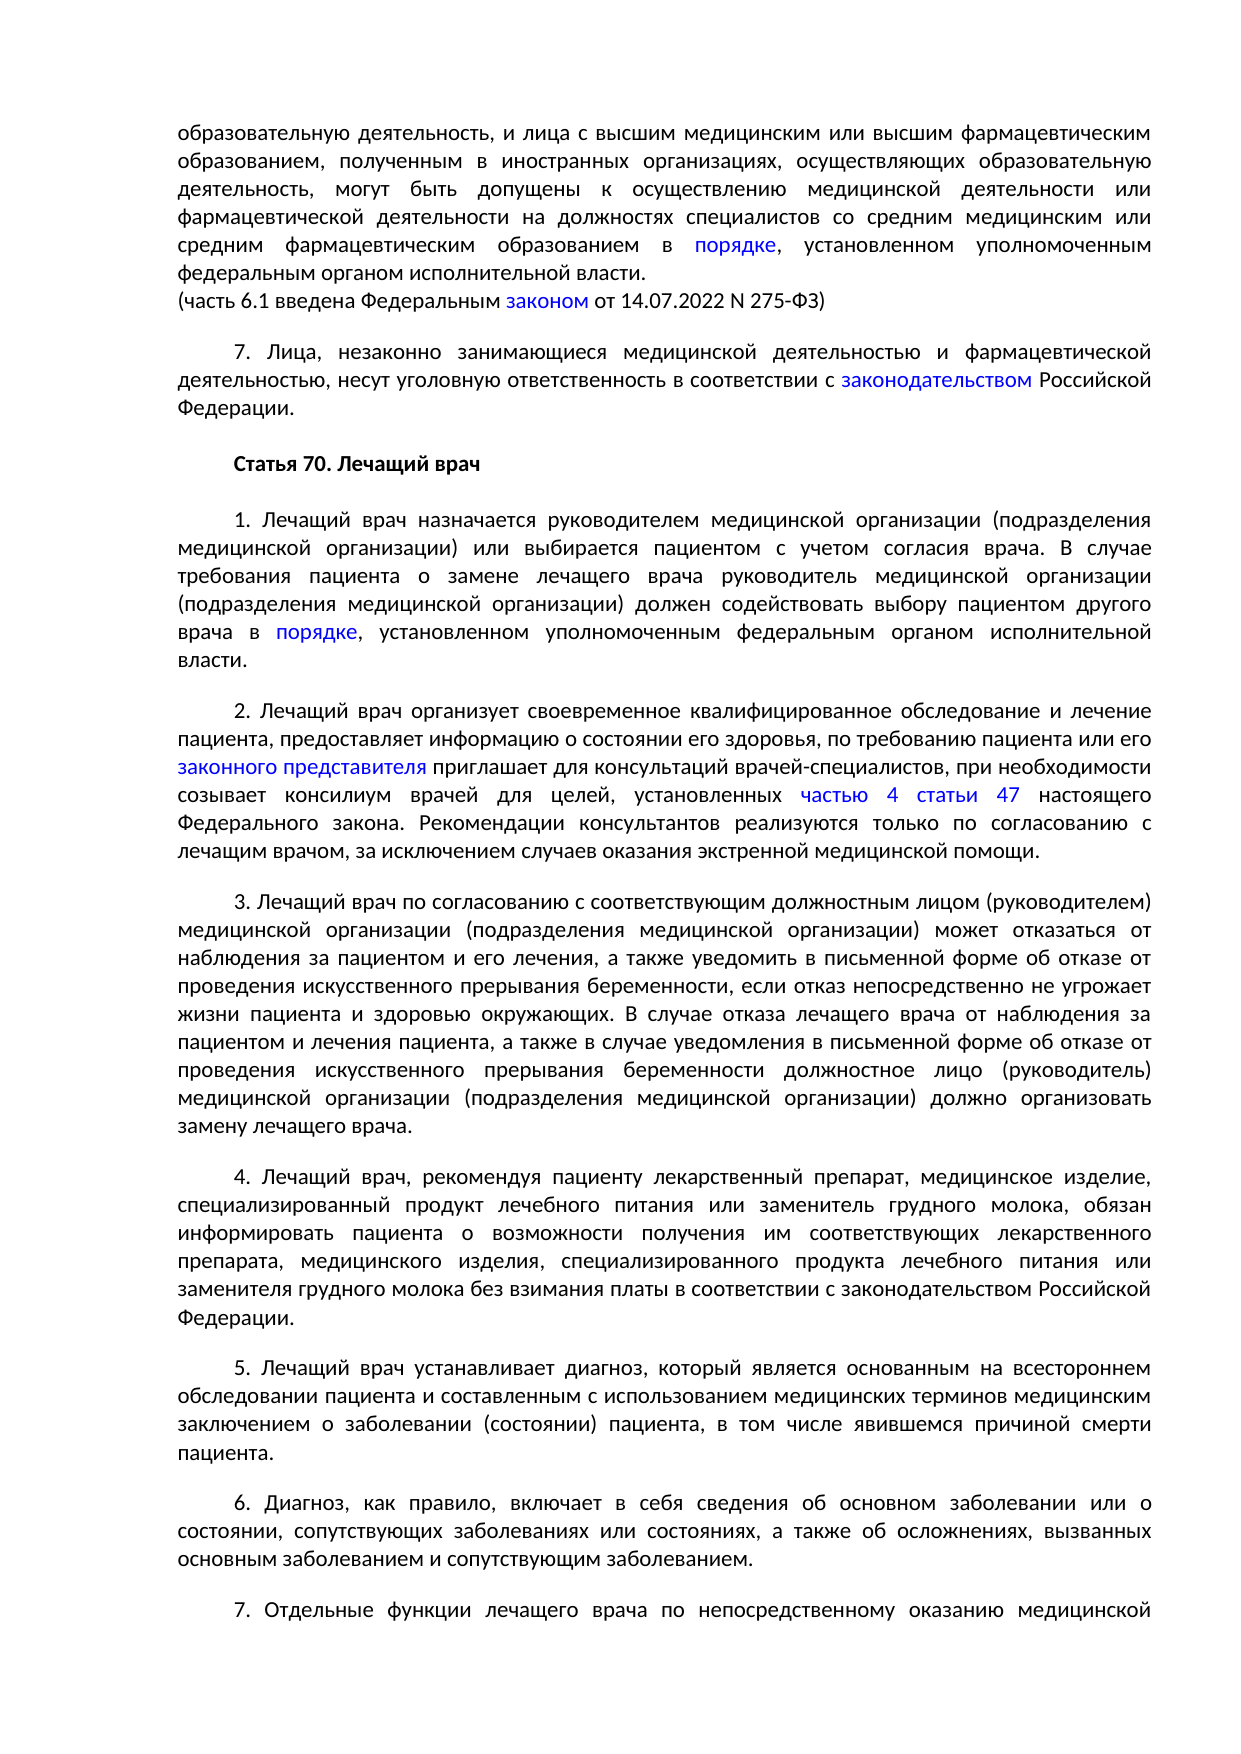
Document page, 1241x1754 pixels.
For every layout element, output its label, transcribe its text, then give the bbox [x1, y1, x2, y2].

text 7. Лица, незаконно занимающиеся медицинской деятельностью и фармацевтической деятельностью, несут уголовную ответственность в соответствии с законодательством Российской Федерации. [177, 337, 1152, 421]
text 4. Лечащий врач, рекомендуя пациенту лекарственный препарат, медицинское изделие, специализированный продукт лечебного питания или заменитель грудного молока, обязан информировать пациента о возможности получения им соответствующих лекарственного препарата, медицинского изделия, специализированного продукта лечебного питания или заменителя грудного молока без взимания платы в соответствии с законодательством Российской Федерации. [177, 1162, 1152, 1331]
text 5. Лечащий врач устанавливает диагноз, который является основанным на всестороннем обследовании пациента и составленным с использованием медицинских терминов медицинским заключением о заболевании (состоянии) пациента, в том числе явившемся причиной смерти пациента. [177, 1353, 1152, 1466]
title Статья 70. Лечащий врач [177, 449, 1152, 477]
text (часть 6.1 введена Федеральным законом от 14.07.2022 N 275-ФЗ) [177, 286, 1152, 314]
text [177, 1596, 1152, 1623]
text 2. Лечащий врач организует своевременное квалифицированное обследование и лечение пациента, предоставляет информацию о состоянии его здоровья, по требованию пациента или его законного представителя приглашает для консультаций врачей-специалистов, при необходимости созывает консилиум врачей для целей, установленных частью 4 статьи 47 настоящего Федерального закона. Рекомендации консультантов реализуются только по согласованию с лечащим врачом, за исключением случаев оказания экстренной медицинской помощи. [177, 696, 1152, 864]
text 3. Лечащий врач по согласованию с соответствующим должностным лицом (руководителем) медицинской организации (подразделения медицинской организации) может отказаться от наблюдения за пациентом и его лечения, а также уведомить в письменной форме об отказе от проведения искусственного прерывания беременности, если отказ непосредственно не угрожает жизни пациента и здоровью окружающих. В случае отказа лечащего врача от наблюдения за пациентом и лечения пациента, а также в случае уведомления в письменной форме об отказе от проведения искусственного прерывания беременности должностное лицо (руководитель) медицинской организации (подразделения медицинской организации) должно организовать замену лечащего врача. [177, 887, 1152, 1139]
text 6. Диагноз, как правило, включает в себя сведения об основном заболевании или о состоянии, сопутствующих заболеваниях или состояниях, а также об осложнениях, вызванных основным заболеванием и сопутствующим заболеванием. [177, 1488, 1152, 1573]
text 1. Лечащий врач назначается руководителем медицинской организации (подразделения медицинской организации) или выбирается пациентом с учетом согласия врача. В случае требования пациента о замене лечащего врача руководитель медицинской организации (подразделения медицинской организации) должен содействовать выбору пациентом другого врача в порядке, установленном уполномоченным федеральным органом исполнительной власти. [177, 505, 1152, 673]
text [177, 118, 1152, 286]
